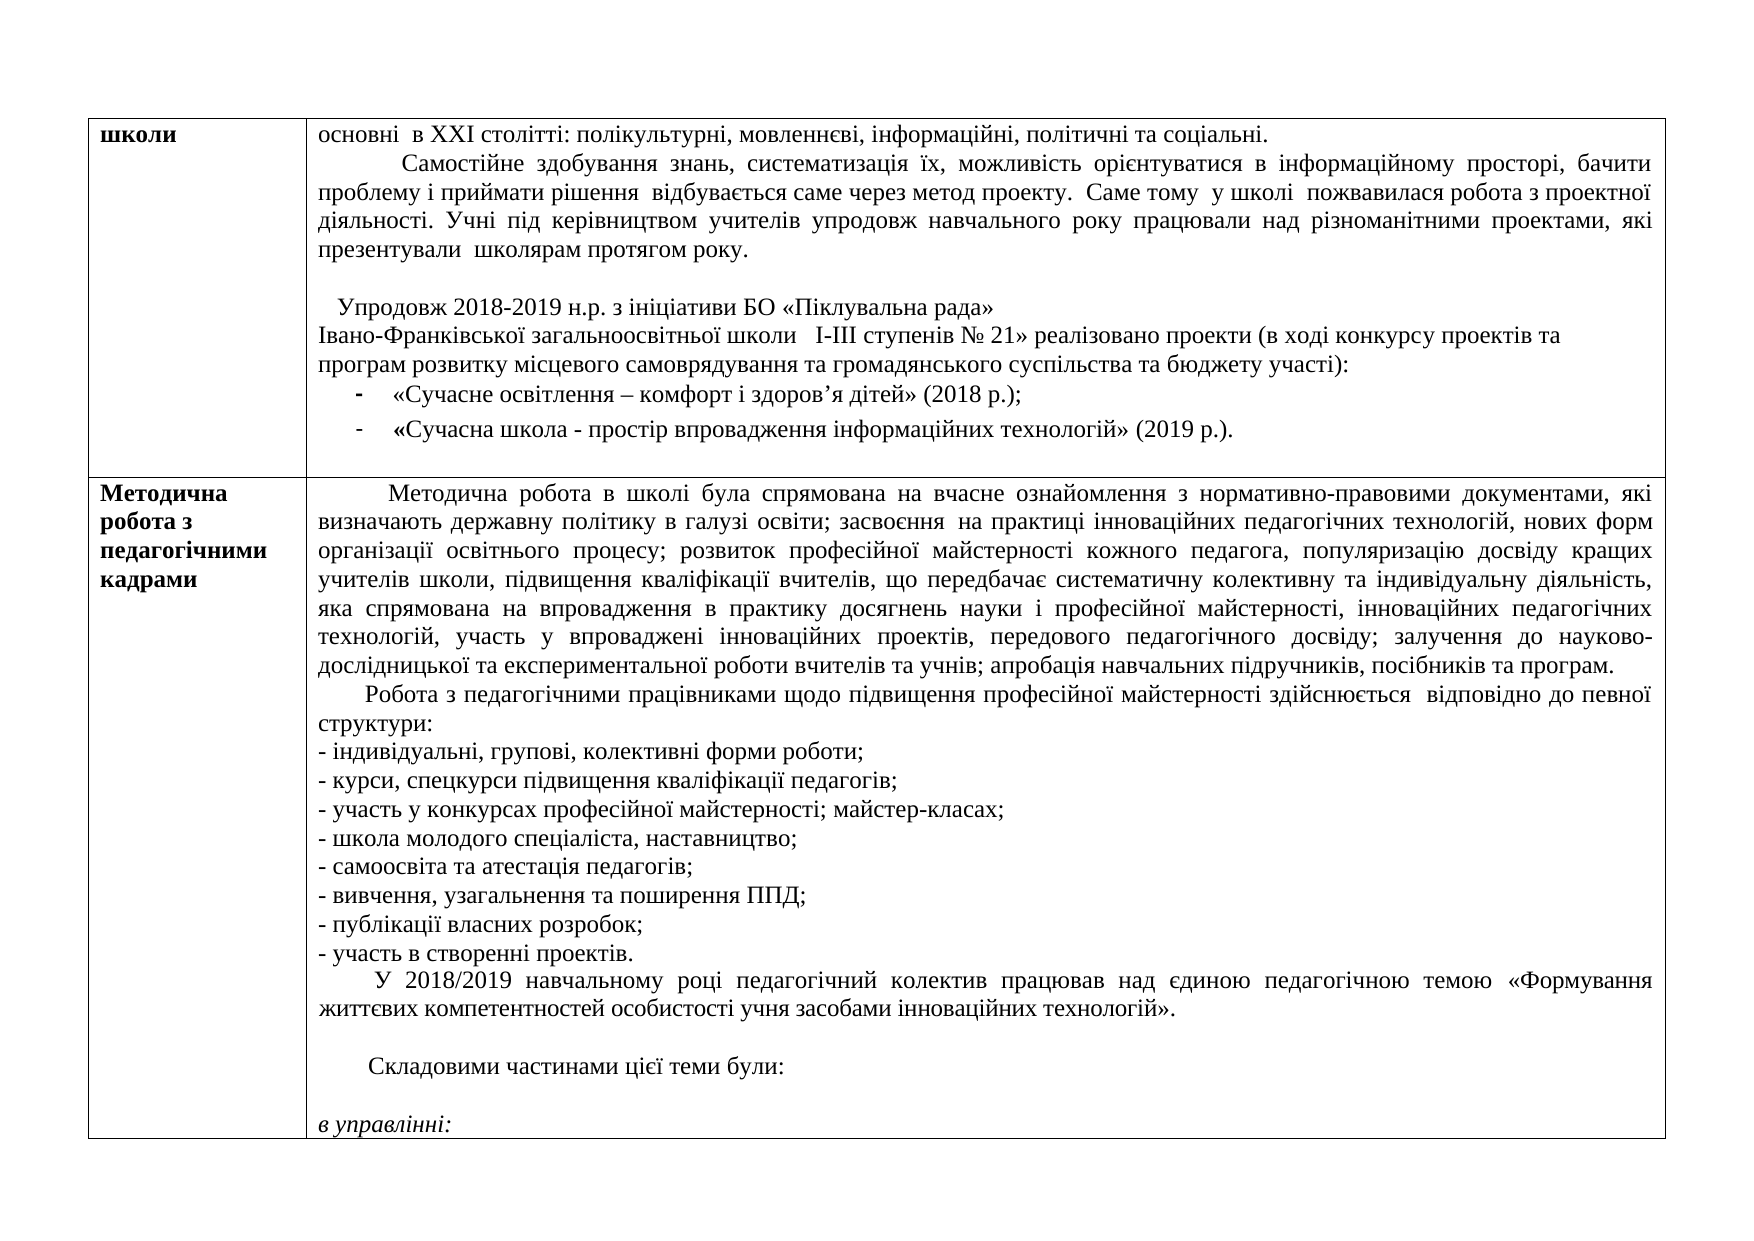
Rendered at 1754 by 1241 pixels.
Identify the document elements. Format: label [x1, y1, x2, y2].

table_header [307, 119, 1665, 477]
table_cell [89, 478, 306, 1137]
table_cell [307, 478, 1665, 1137]
table_header [89, 119, 306, 477]
